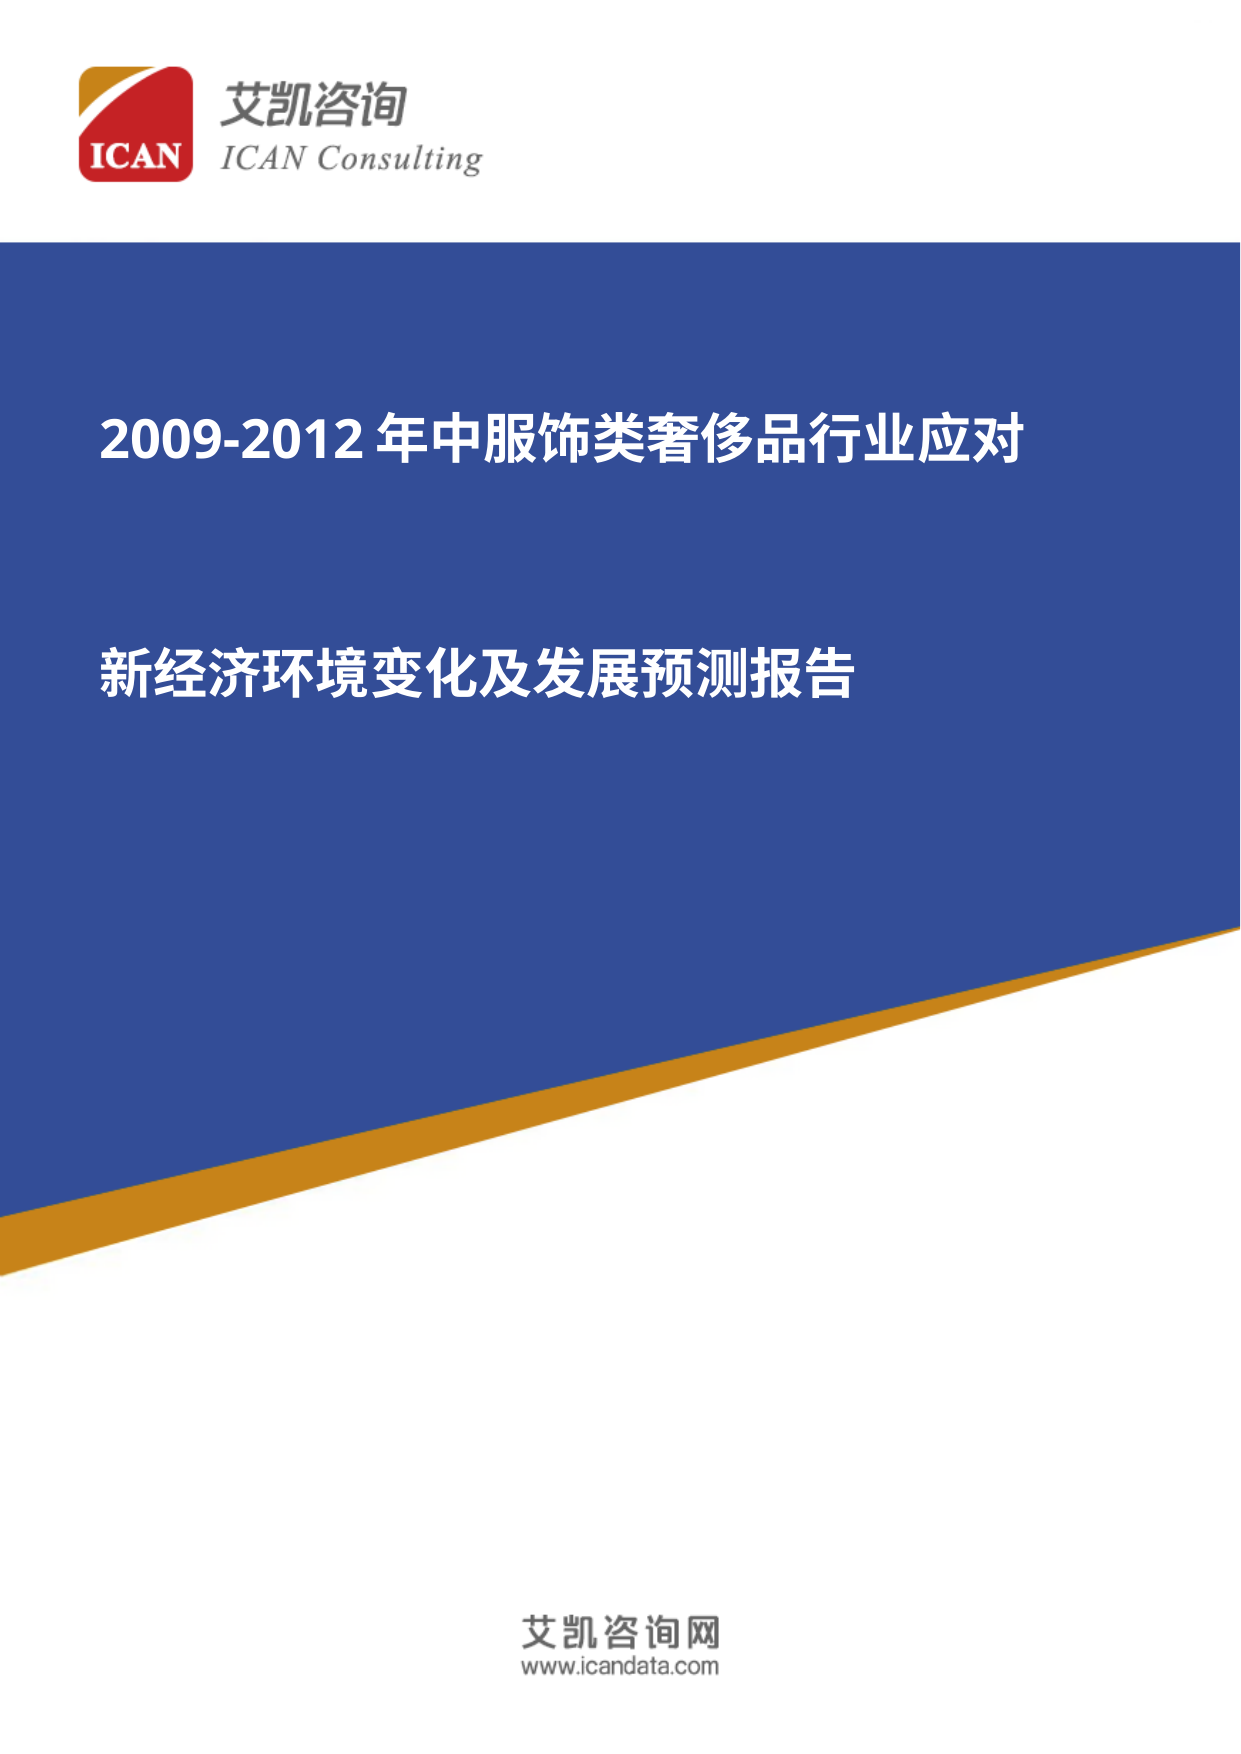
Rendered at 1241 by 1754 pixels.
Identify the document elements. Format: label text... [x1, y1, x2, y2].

subtitle 2009-2012年中服饰类奢侈品行业应对新经济环境变化及发展预测报告 [99, 386, 1053, 718]
picture [0, 5, 1241, 1754]
